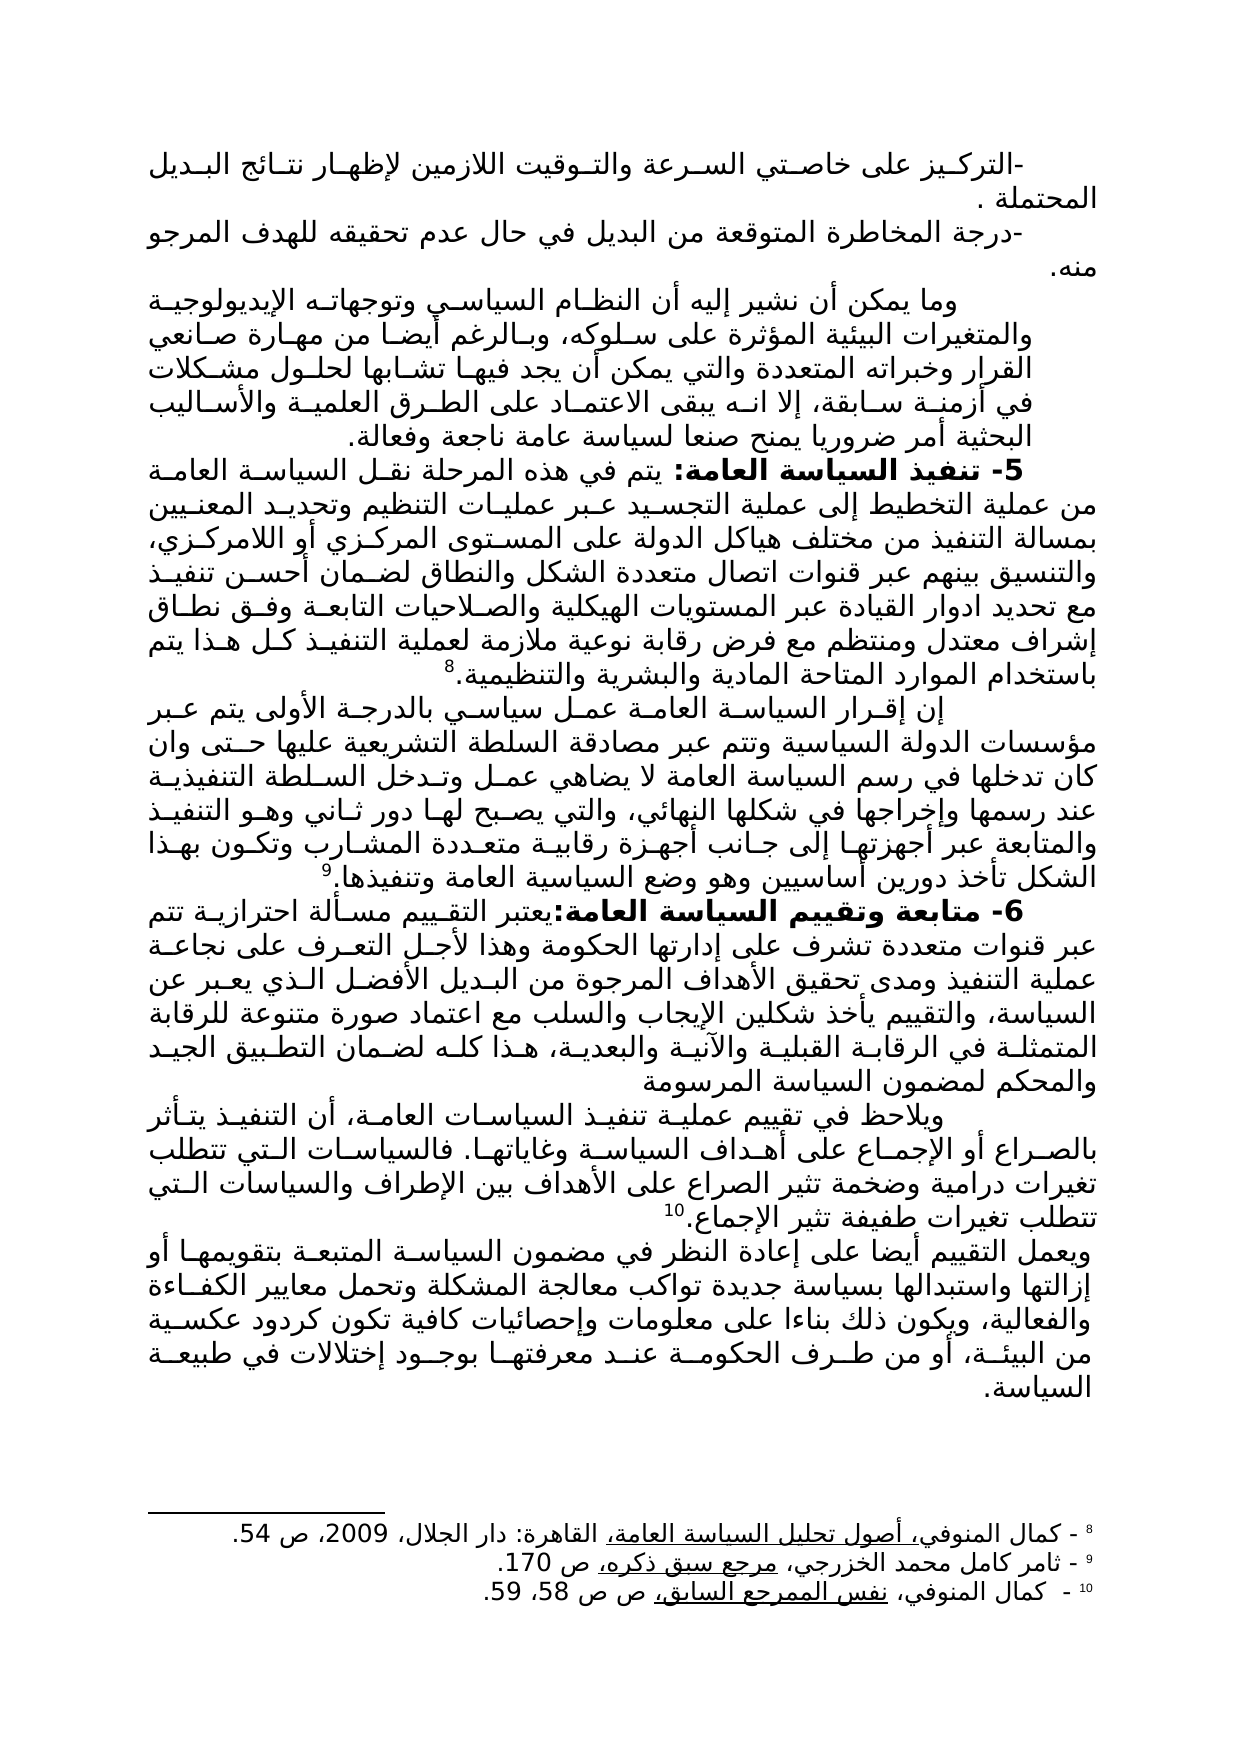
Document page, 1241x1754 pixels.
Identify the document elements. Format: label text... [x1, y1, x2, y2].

text وما يمكن أن نشير إليه أن النظام السياسي وتوجهاته الإيديولوجية والمتغيرات البيئية المؤثرة على سلوكه، وبالرغم أيضا من مهارة صانعي القرار وخبراته المتعددة والتي يمكن أن يجد فيها تشابها لحلول مشكلات في أزمنة سابقة، إلا انه يبقى الاعتماد على الطرق العلمية والأساليب البحثية أمر ضروريا يمنح صنعا لسياسة عامة ناجعة وفعالة. [148, 283, 1033, 453]
text -درجة المخاطرة المتوقعة من البديل في حال عدم تحقيقه للهدف المرجو منه. [148, 216, 1098, 283]
text 6- متابعة وتقييم السياسة العامة:يعتبر التقييم مسألة احترازية تتم عبر قنوات متعددة تشرف على إدارتها الحكومة وهذا لأجل التعرف على نجاعة عملية التنفيذ ومدى تحقيق الأهداف المرجوة من البديل الأفضل الذي يعبر عن السياسة، والتقييم يأخذ شكلين الإيجاب والسلب مع اعتماد صورة متنوعة للرقابة المتمثلة في الرقابة القبلية والآنية والبعدية، هذا كله لضمان التطبيق الجيد والمحكم لمضمون السياسة المرسومة [148, 895, 1098, 1098]
text ويعمل التقييم أيضا على إعادة النظر في مضمون السياسة المتبعة بتقويمها أو إزالتها واستبدالها بسياسة جديدة تواكب معالجة المشكلة وتحمل معايير الكفاءة والفعالية، ويكون ذلك بناءا على معلومات وإحصائيات كافية تكون كردود عكسية من البيئة، أو من طرف الحكومة عند معرفتها بوجود إختلالات في طبيعة السياسة. [148, 1234, 1093, 1404]
text إن إقرار السياسة العامة عمل سياسي بالدرجة الأولى يتم عبر مؤسسات الدولة السياسية وتتم عبر مصادقة السلطة التشريعية عليها حتى وان كان تدخلها في رسم السياسة العامة لا يضاهي عمل وتدخل السلطة التنفيذية عند رسمها وإخراجها في شكلها النهائي، والتي يصبح لها دور ثاني وهو التنفيذ والمتابعة عبر أجهزتها إلى جانب أجهزة رقابية متعددة المشارب وتكون بهذا الشكل تأخذ دورين أساسيين وهو وضع السياسية العامة وتنفيذها. [148, 691, 1098, 895]
text ويلاحظ في تقييم عملية تنفيذ السياسات العامة، أن التنفيذ يتأثر بالصراع أو الإجماع على أهداف السياسة وغاياتها. فالسياسات التي تتطلب تغيرات درامية وضخمة تثير الصراع على الأهداف بين الإطراف والسياسات التي تتطلب تغيرات طفيفة تثير الإجماع. [148, 1098, 1098, 1234]
text 5- تنفيذ السياسة العامة: يتم في هذه المرحلة نقل السياسة العامة من عملية التخطيط إلى عملية التجسيد عبر عمليات التنظيم وتحديد المعنيين بمسالة التنفيذ من مختلف هياكل الدولة على المستوى المركزي أو اللامركزي، والتنسيق بينهم عبر قنوات اتصال متعددة الشكل والنطاق لضمان أحسن تنفيذ مع تحديد ادوار القيادة عبر المستويات الهيكلية والصلاحيات التابعة وفق نطاق إشراف معتدل ومنتظم مع فرض رقابة نوعية ملازمة لعملية التنفيذ كل هذا يتم باستخدام الموارد المتاحة المادية والبشرية والتنظيمية. [148, 453, 1098, 691]
text -التركيز على خاصتي السرعة والتوقيت اللازمين لإظهار نتائج البديل المحتملة . [148, 148, 1098, 216]
